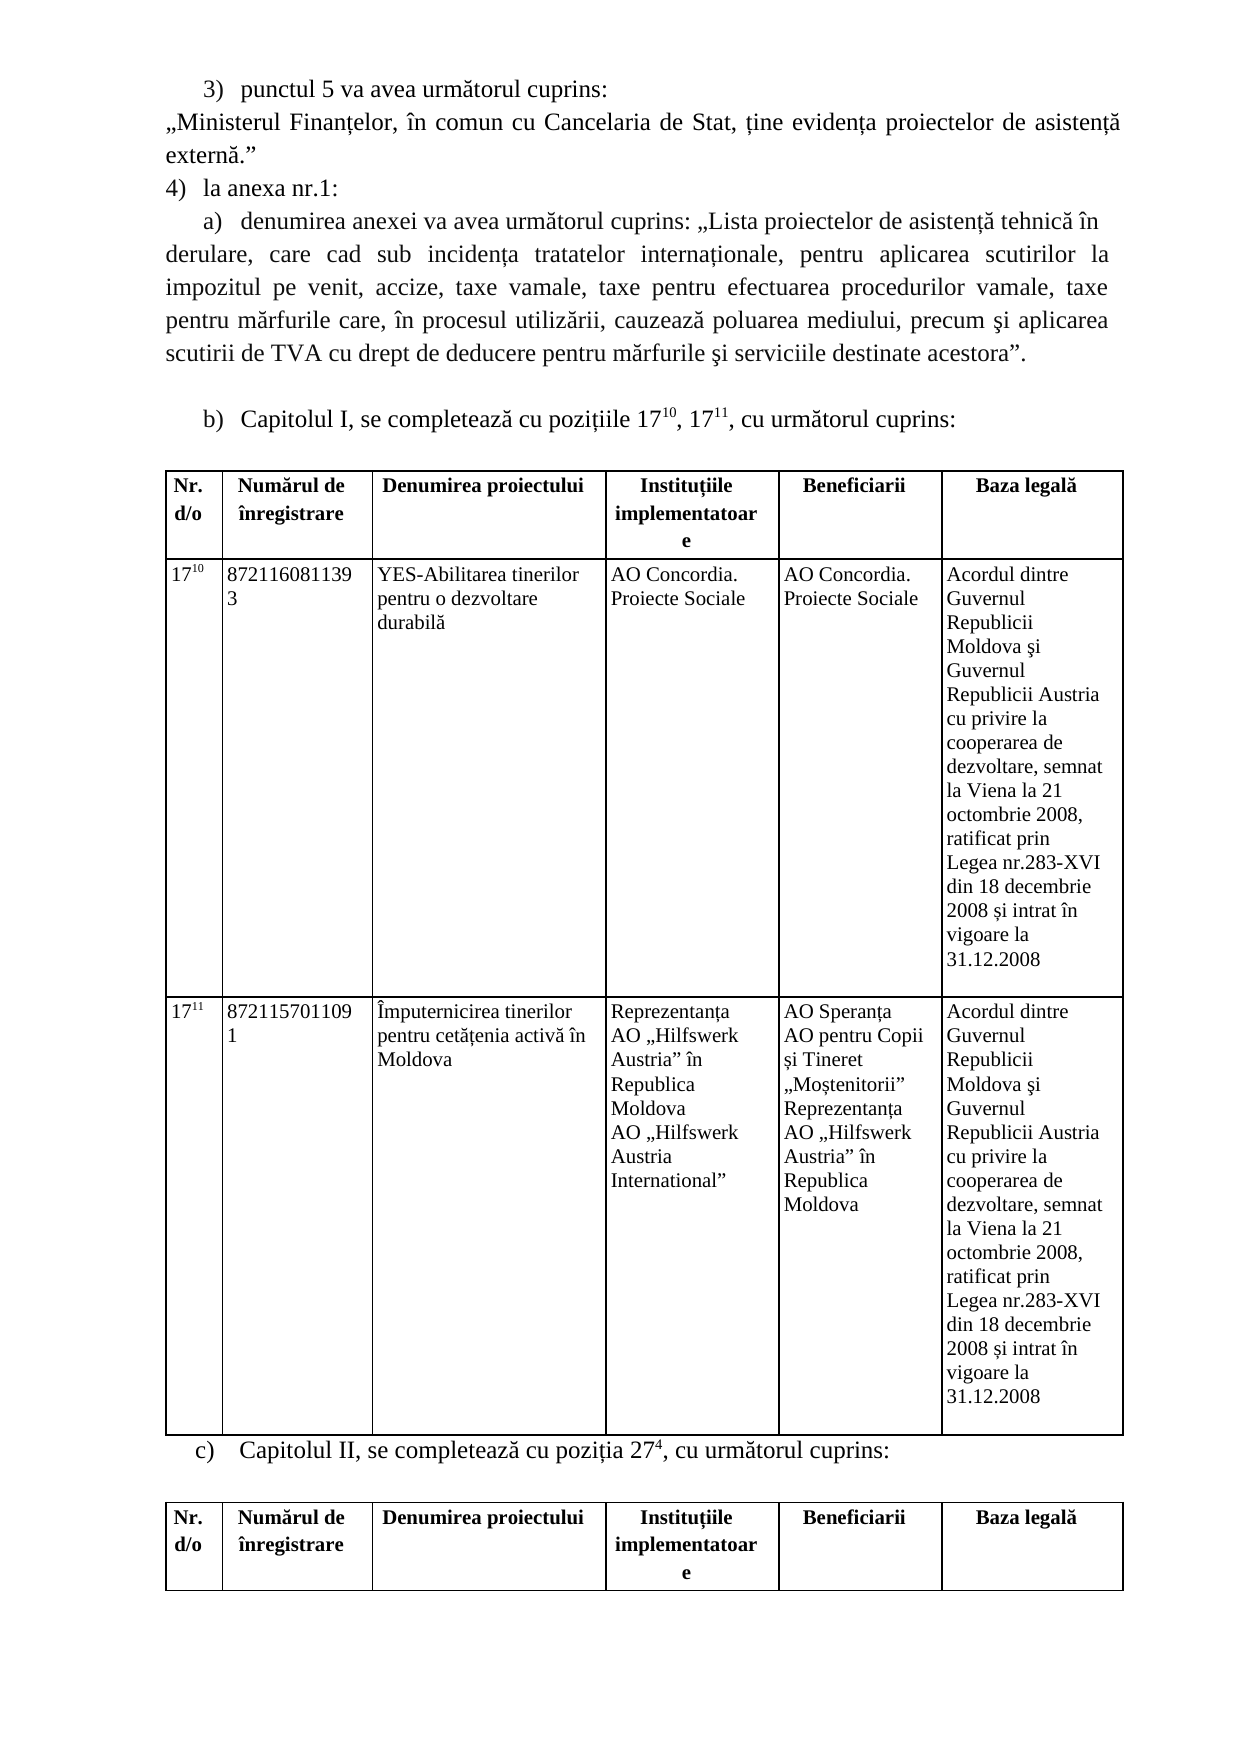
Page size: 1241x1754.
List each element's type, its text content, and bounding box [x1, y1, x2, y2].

table_cell YES-Abilitarea tinerilor pentru o dezvoltare durabilă [373, 560, 605, 996]
table_header Baza legală [943, 1503, 1122, 1590]
list Capitolul II, se completează cu poziția 274, cu următorul cuprins: [195, 1436, 1110, 1464]
table_header Beneficiarii [780, 1503, 941, 1590]
table_header Numărul de înregistrare [223, 472, 372, 558]
table_cell AO Concordia. Proiecte Sociale [607, 560, 778, 996]
table_header Instituțiile implementatoare [607, 1503, 778, 1590]
table_header Baza legală [943, 472, 1122, 558]
table_cell 1711 [167, 998, 222, 1434]
table_header Numărul de înregistrare [223, 1503, 372, 1590]
table_cell AO Concordia. Proiecte Sociale [780, 560, 941, 996]
table_header Instituțiile implementatoare [607, 472, 778, 558]
table_cell AO Speranța AO pentru Copii și Tineret „Moștenitorii” Reprezentanța AO „Hilfswerk Austria” în Republica Moldova [780, 998, 941, 1434]
table_cell 1710 [167, 560, 222, 996]
text „Ministerul Finanțelor, în comun cu Cancelaria de Stat, ține evidența proiectelor de asistență externă.” [165, 107, 1122, 169]
table_header Nr. d/o [167, 472, 222, 558]
list denumirea anexei va avea următorul cuprins: „Lista proiectelor de asistență tehnică în [203, 206, 1110, 235]
list punctul 5 va avea următorul cuprins: [203, 74, 1122, 103]
list la anexa nr.1: [165, 173, 1110, 202]
table_cell 8721157011091 [223, 998, 372, 1434]
table_cell Acordul dintre Guvernul Republicii Moldova şi Guvernul Republicii Austria cu privire la cooperarea de dezvoltare, semnat la Viena la 21 octombrie 2008, ratificat prin Legea nr.283-XVI din 18 decembrie 2008 și intrat în vigoare la 31.12.2008 [943, 998, 1122, 1434]
table_cell Acordul dintre Guvernul Republicii Moldova şi Guvernul Republicii Austria cu privire la cooperarea de dezvoltare, semnat la Viena la 21 octombrie 2008, ratificat prin Legea nr.283-XVI din 18 decembrie 2008 și intrat în vigoare la 31.12.2008 [943, 560, 1122, 996]
list Capitolul I, se completează cu pozițiile 1710, 1711, cu următorul cuprins: [203, 404, 1110, 433]
table_cell Reprezentanța AO „Hilfswerk Austria” în Republica Moldova AO „Hilfswerk Austria International” [607, 998, 778, 1434]
table_cell Împuternicirea tinerilor pentru cetățenia activă în Moldova [373, 998, 605, 1434]
table_header Denumirea proiectului [373, 1503, 605, 1590]
table_header Beneficiarii [780, 472, 941, 558]
text derulare, care cad sub incidența tratatelor internaționale, pentru aplicarea scutirilor la impozitul pe venit, accize, taxe vamale, taxe pentru efectuarea procedurilor vamale, taxe pentru mărfurile care, în procesul utilizării, cauzează poluarea mediului, precum şi aplicarea scutirii de TVA cu drept de deducere pentru mărfurile şi serviciile destinate acestora”. [165, 239, 1110, 367]
table_header Nr. d/o [167, 1503, 222, 1590]
table_header Denumirea proiectului [373, 472, 605, 558]
table_cell 8721160811393 [223, 560, 372, 996]
